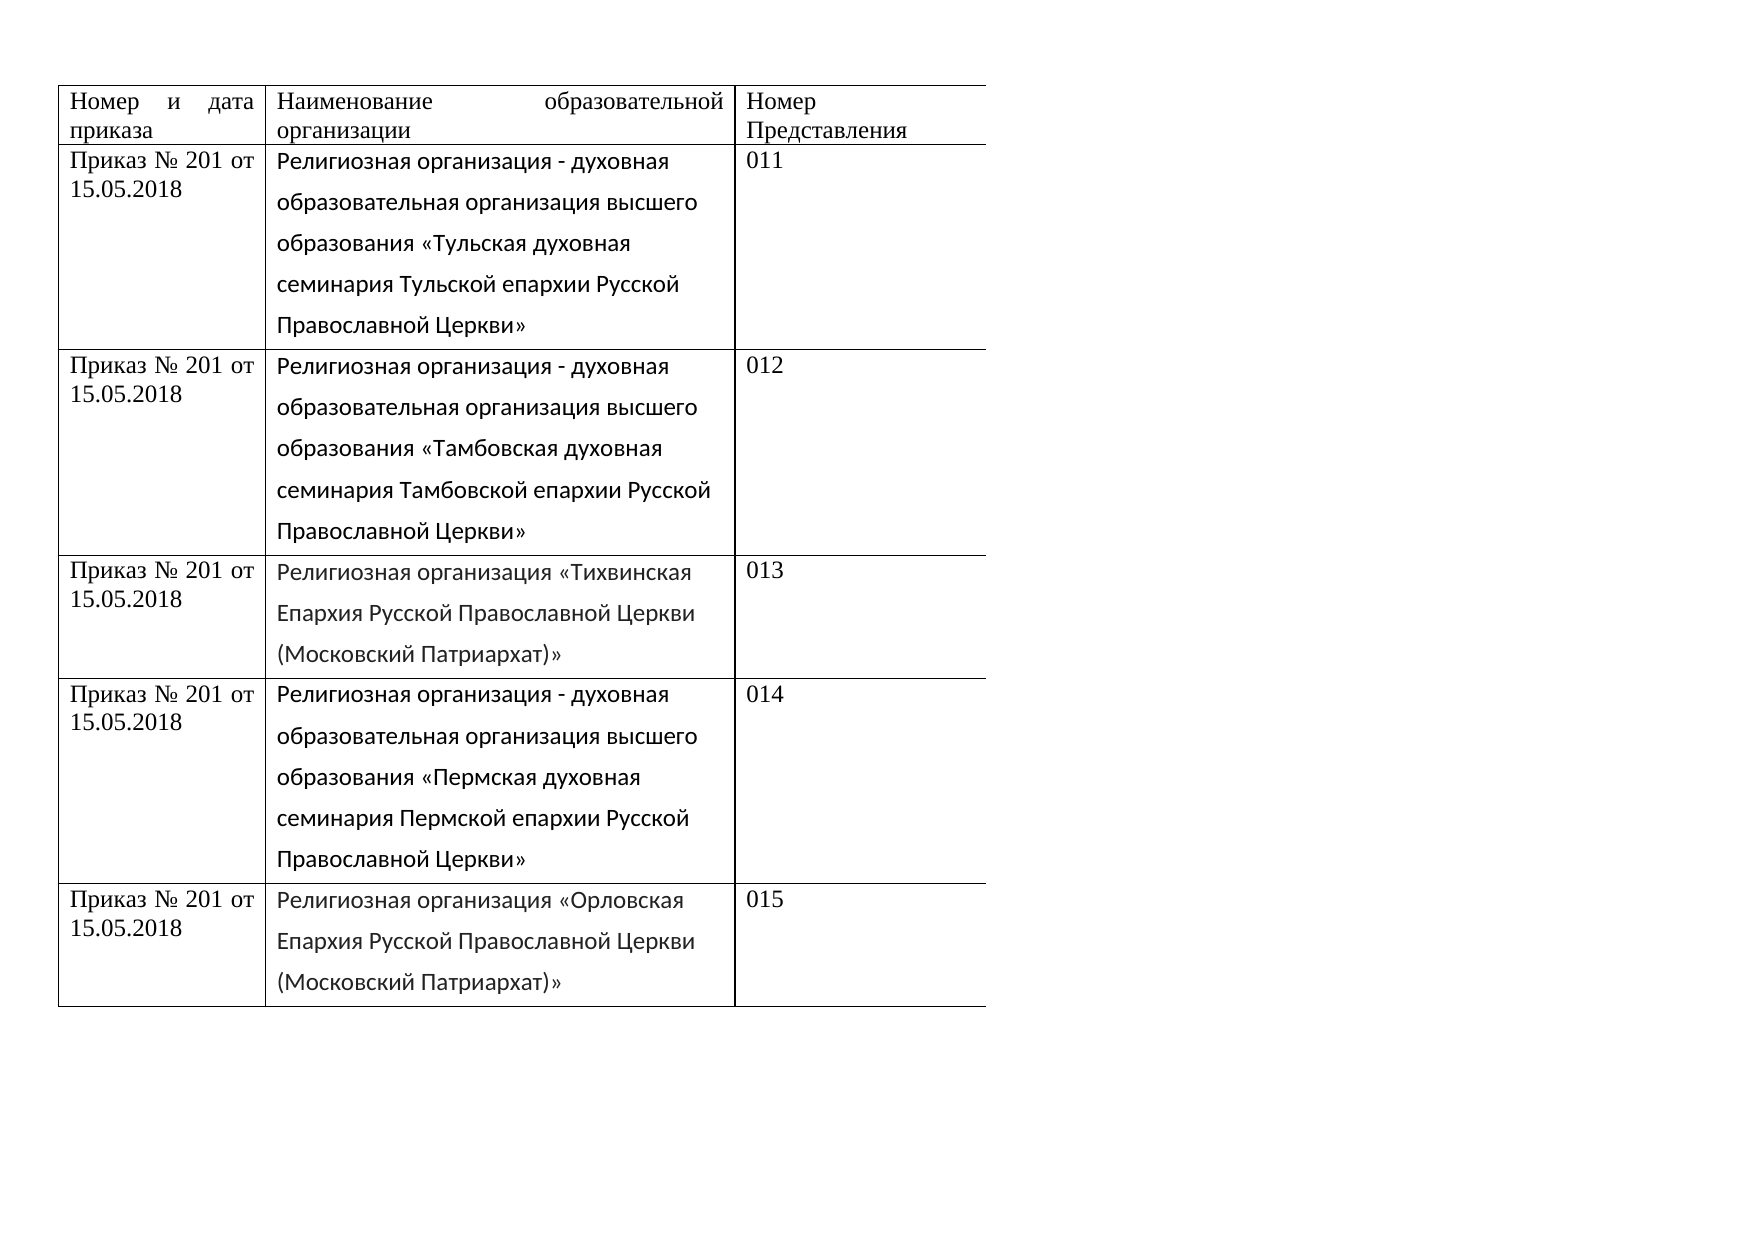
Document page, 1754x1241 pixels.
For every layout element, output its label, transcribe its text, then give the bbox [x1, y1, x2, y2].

table_cell Приказ № 201 от 15.05.2018 [59, 556, 265, 678]
table_cell Приказ № 201 от 15.05.2018 [59, 679, 265, 883]
table_cell 013 [736, 556, 986, 678]
table_cell 014 [736, 679, 986, 883]
table_cell 015 [736, 884, 986, 1006]
table_header Номер и дата приказа [59, 86, 265, 144]
table_cell Религиозная организация - духовная образовательная организация высшего образования «Пермская духовная семинария Пермской епархии Русской Православной Церкви» [266, 679, 734, 883]
table_cell Религиозная организация - духовная образовательная организация высшего образования «Тамбовская духовная семинария Тамбовской епархии Русской Православной Церкви» [266, 350, 734, 554]
table_cell Приказ № 201 от 15.05.2018 [59, 350, 265, 554]
table_cell 012 [736, 350, 986, 554]
table_cell 011 [736, 145, 986, 349]
table_cell Религиозная организация «Тихвинская Епархия Русской Православной Церкви (Московский Патриархат)» [266, 556, 734, 678]
table_cell Приказ № 201 от 15.05.2018 [59, 145, 265, 349]
table_cell Религиозная организация - духовная образовательная организация высшего образования «Тульская духовная семинария Тульской епархии Русской Православной Церкви» [266, 145, 734, 349]
table_header Номер Представления [736, 86, 986, 144]
table_header Наименование образовательной организации [266, 86, 734, 144]
table_cell Религиозная организация «Орловская Епархия Русской Православной Церкви (Московский Патриархат)» [266, 884, 734, 1006]
table_cell Приказ № 201 от 15.05.2018 [59, 884, 265, 1006]
